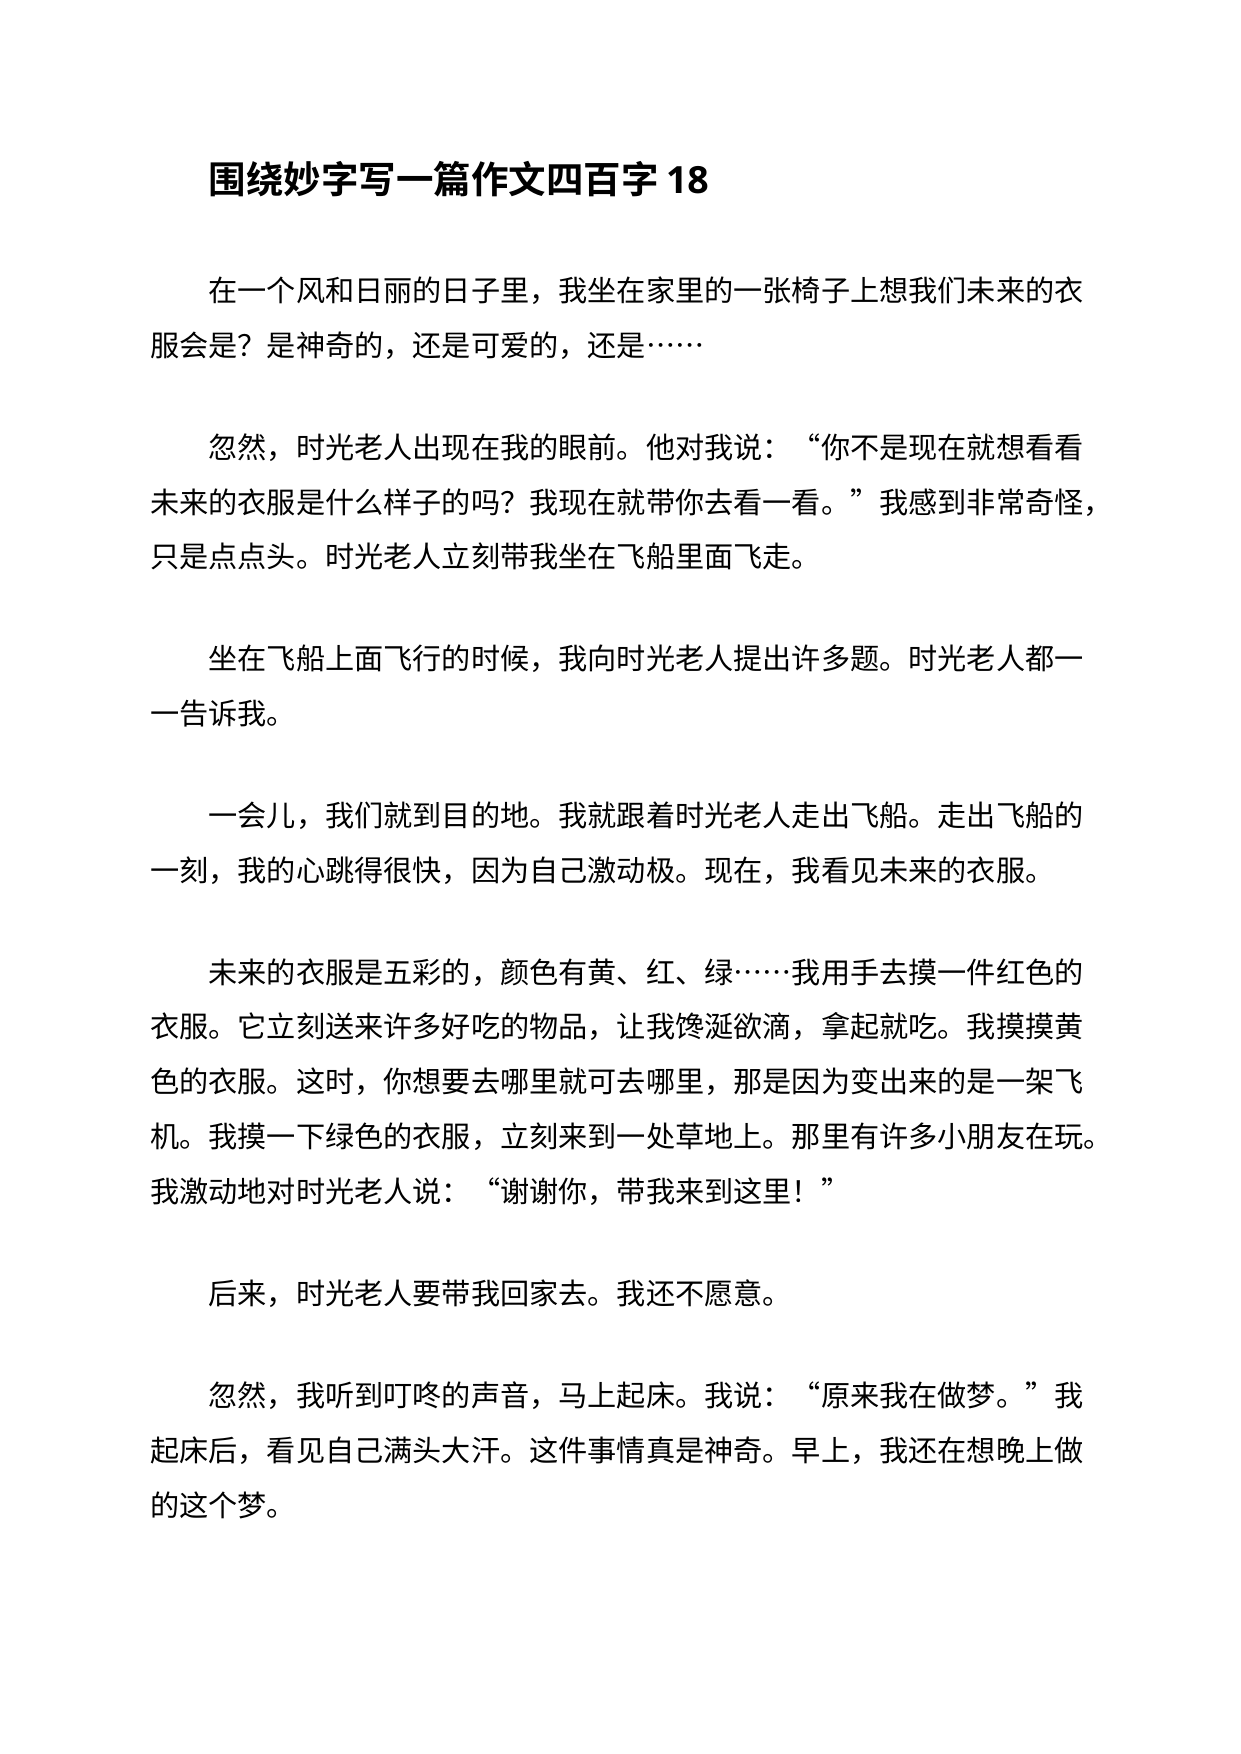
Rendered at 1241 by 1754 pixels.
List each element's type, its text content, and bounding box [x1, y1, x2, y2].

text 忽然，时光老人出现在我的眼前。他对我说：“你不是现在就想看看未来的衣服是什么样子的吗？我现在就带你去看一看。”我感到非常奇怪，只是点点头。时光老人立刻带我坐在飞船里面飞走。 [150, 424, 1090, 576]
text 坐在飞船上面飞行的时候，我向时光老人提出许多题。时光老人都一一告诉我。 [150, 636, 1090, 733]
text 在一个风和日丽的日子里，我坐在家里的一张椅子上想我们未来的衣服会是？是神奇的，还是可爱的，还是…… [150, 268, 1090, 365]
text 忽然，我听到叮咚的声音，马上起床。我说：“原来我在做梦。”我起床后，看见自己满头大汗。这件事情真是神奇。早上，我还在想晚上做的这个梦。 [150, 1372, 1090, 1524]
text 围绕妙字写一篇作文四百字18 [150, 150, 1090, 204]
text 一会儿，我们就到目的地。我就跟着时光老人走出飞船。走出飞船的一刻，我的心跳得很快，因为自己激动极。现在，我看见未来的衣服。 [150, 792, 1090, 890]
text 后来，时光老人要带我回家去。我还不愿意。 [150, 1271, 1090, 1313]
text 未来的衣服是五彩的，颜色有黄、红、绿……我用手去摸一件红色的衣服。它立刻送来许多好吃的物品，让我馋涎欲滴，拿起就吃。我摸摸黄色的衣服。这时，你想要去哪里就可去哪里，那是因为变出来的是一架飞机。我摸一下绿色的衣服，立刻来到一处草地上。那里有许多小朋友在玩。我激动地对时光老人说：“谢谢你，带我来到这里！” [150, 949, 1090, 1211]
